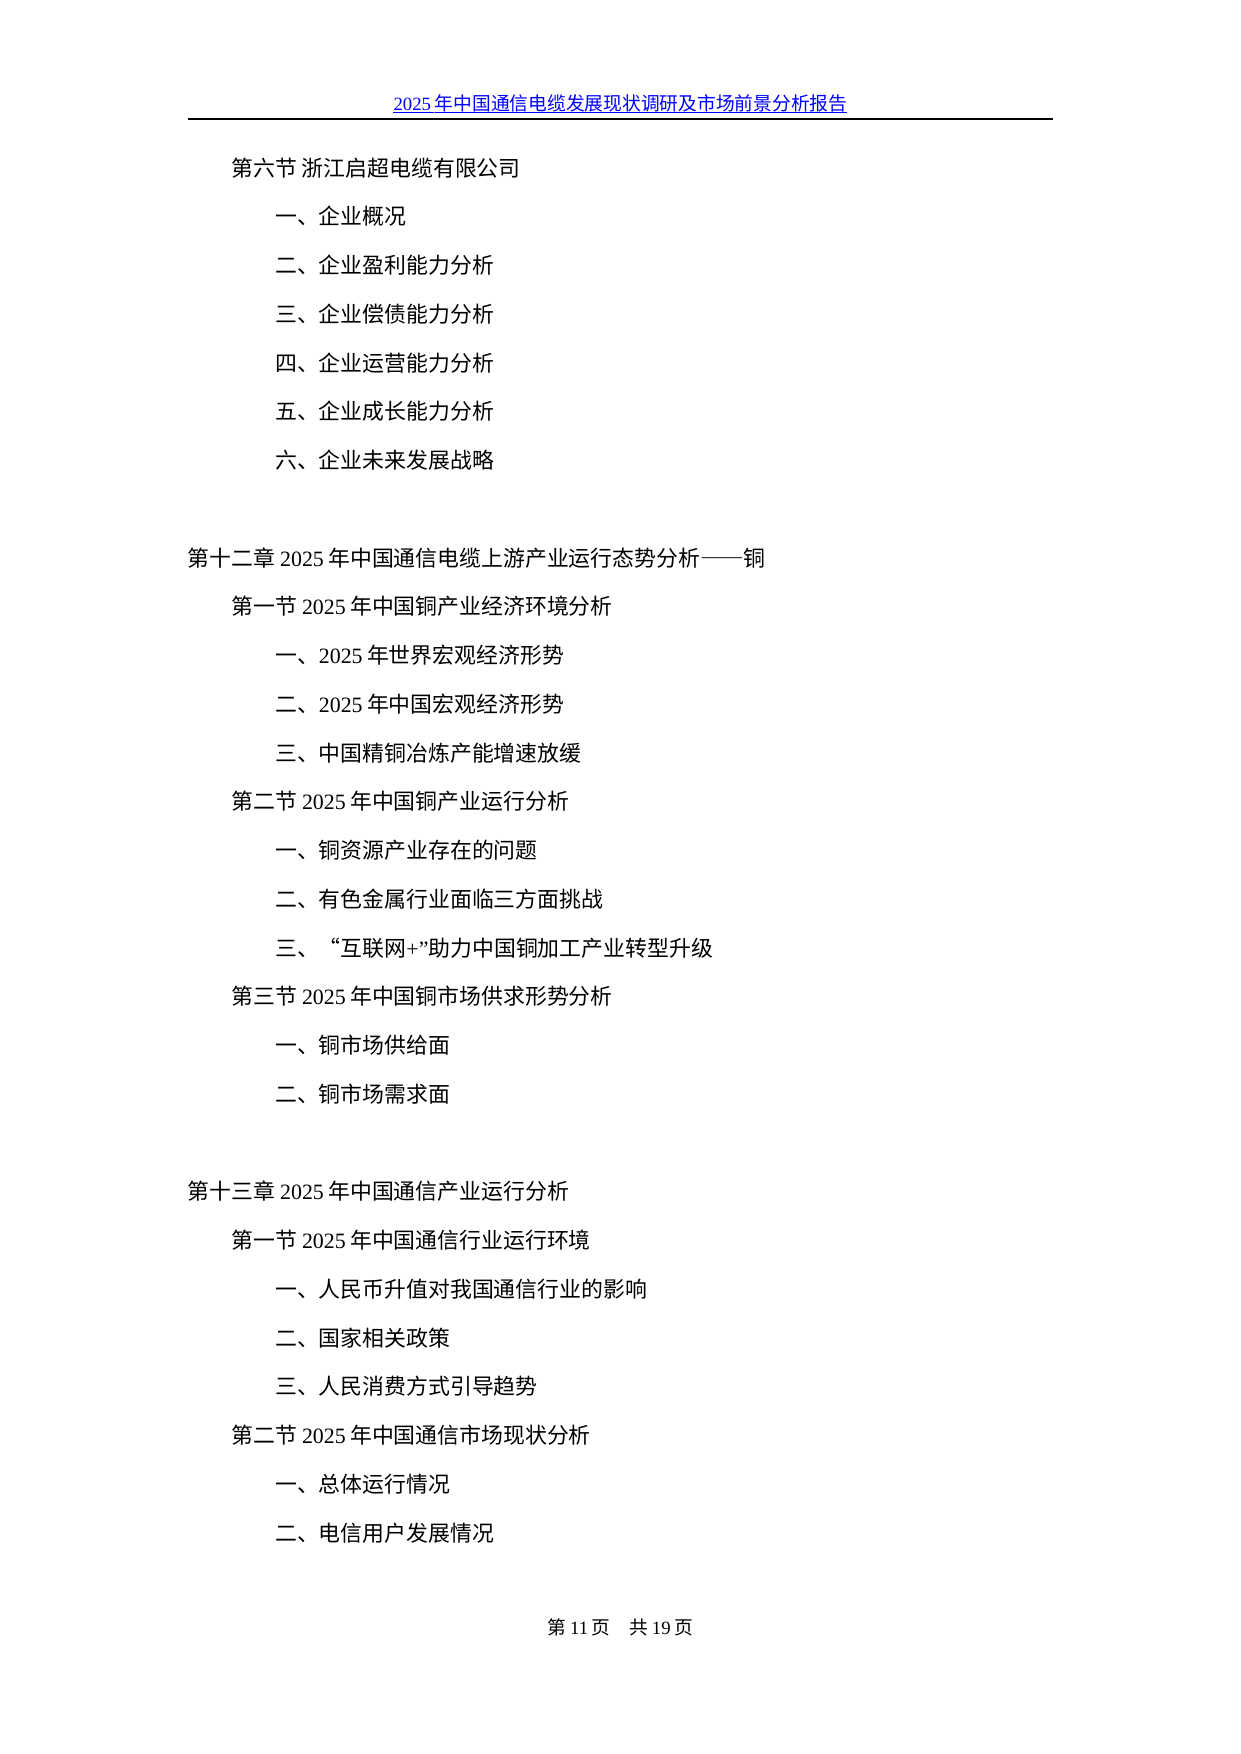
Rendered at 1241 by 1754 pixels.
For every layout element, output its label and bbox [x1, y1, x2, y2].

text [187, 150, 1053, 1548]
